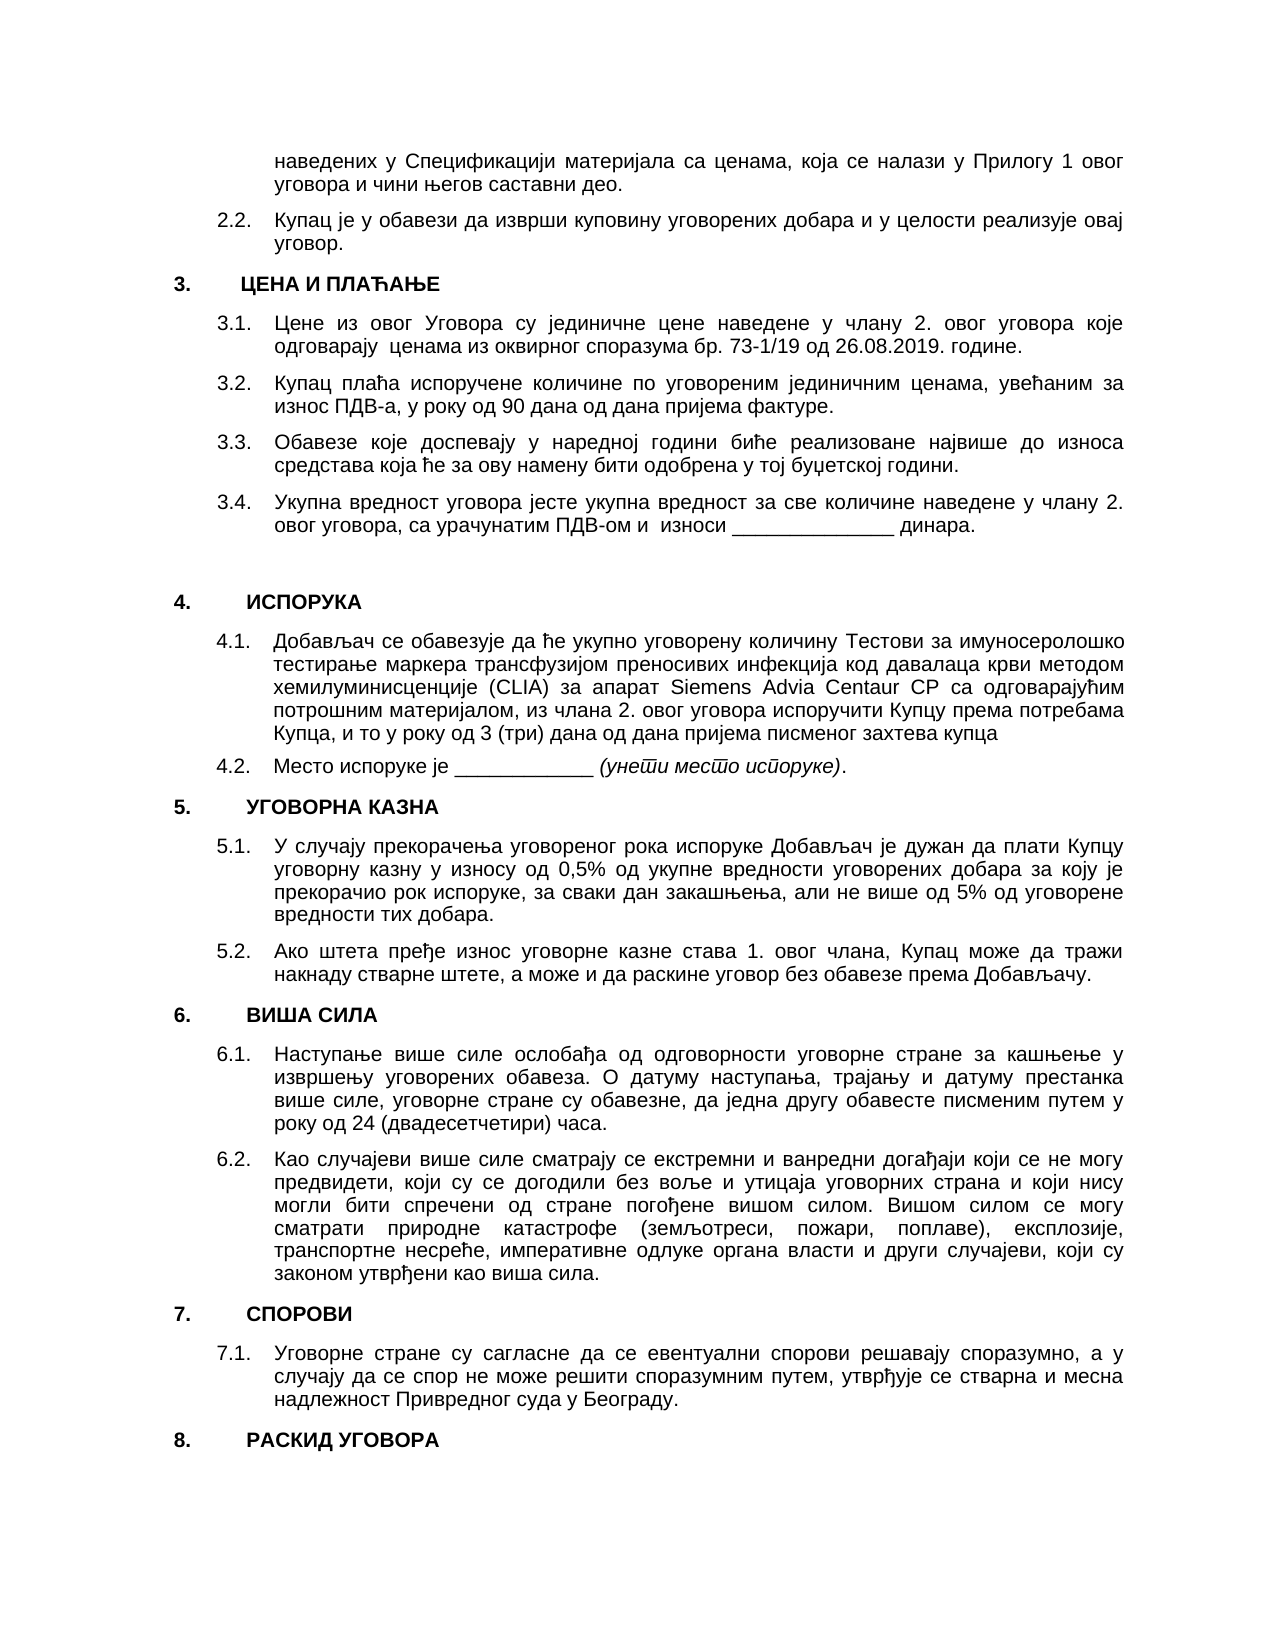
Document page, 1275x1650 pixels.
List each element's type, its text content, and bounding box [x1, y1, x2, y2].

list ВИША СИЛА [174, 1002, 1123, 1026]
list Наступање више силе ослобађа од одговорности уговорне стране за кашњење у извршењу уговорених обавеза. О датуму наступања, трајању и датуму престанка више силе, уговорне стране су обавезне, да једна другу обавесте писменим путем у року од 24 (двадесетчетири) часа. [216, 1043, 1125, 1134]
list Као случајеви више силе сматрају се екстремни и ванредни догађаји који се не могу предвидети, који су се догодили без воље и утицаја уговорних страна и који нису могли бити спречени од стране погођене вишом силом. Вишом силом се могу сматрати природне катастрофе (земљотреси, пожари, поплаве), експлозије, транспортне несреће, императивне одлуке органа власти и други случајеви, који су законом утврђени као виша сила. [216, 1148, 1125, 1285]
list Купац је у обавези да изврши куповину уговорених добара и у целости реализује овај уговор. [217, 209, 1125, 255]
list УГОВОРНА КАЗНА [174, 794, 1123, 818]
list СПОРОВИ [174, 1302, 1123, 1326]
list Oбавезе које доспевају у наредној години биће реализоване највише до износа средстава која ће за ову намену бити одобрена у тој буџетској години. [217, 432, 1125, 477]
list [217, 150, 1125, 196]
list ИСПОРУКА [174, 590, 1123, 614]
list ЦЕНА И ПЛАЋАЊЕ [174, 272, 1123, 296]
list Добављач се обавезује да ће укупно уговорену количину Тестови за имуносеролошко тестирање маркера трансфузијом преносивих инфекција код давалаца крви методом хемилуминисценције (CLIA) за апарат Siemens Advia Centaur CP са одговарајућим потрошним материјалом, из члана 2. овог уговора испоручити Купцу према потребама Купца, и то у року од 3 (три) дана од дана пријема писменог захтева купца [216, 631, 1125, 745]
list РАСКИД УГОВОРА [174, 1427, 1123, 1451]
list Ако штета пређе износ уговорне казне става 1. овог члана, Купац може да тражи накнаду стварне штете, а може и да раскине уговор без обавезе према Добављачу. [216, 940, 1125, 986]
list Место испоруке је ____________ (унети место испоруке). [216, 755, 1125, 778]
list Уговорне стране су сагласне да се евентуални спорови решавају споразумно, а у случају да се спор не може решити споразумним путем, утврђује се стварна и месна надлежност Привредног суда у Београду. [216, 1342, 1125, 1411]
list Укупна вредност уговора јесте укупна вредност за све количине наведене у члану 2. овог уговора, са урачунатим ПДВ-ом и износи ______________ динара. [217, 491, 1125, 537]
list У случају прекорачења уговореног рока испоруке Добављач је дужан да плати Купцу уговорну казну у износу од 0,5% од укупне вредности уговорених добара за коју је прекорачио рок испоруке, за сваки дан закашњења, али не више од 5% од уговорене вредности тих добара. [216, 835, 1125, 926]
list Купац плаћа испоручене количине по уговореним јединичним ценама, увећаним за износ ПДВ-а, у року од 90 дана од дана пријема фактуре. [217, 372, 1125, 417]
list Цене из овог Уговора су јединичне цене наведене у члану 2. овог уговора које одговарају ценама из оквирног споразума бр. 73-1/19 од 26.08.2019. године. [217, 312, 1125, 358]
